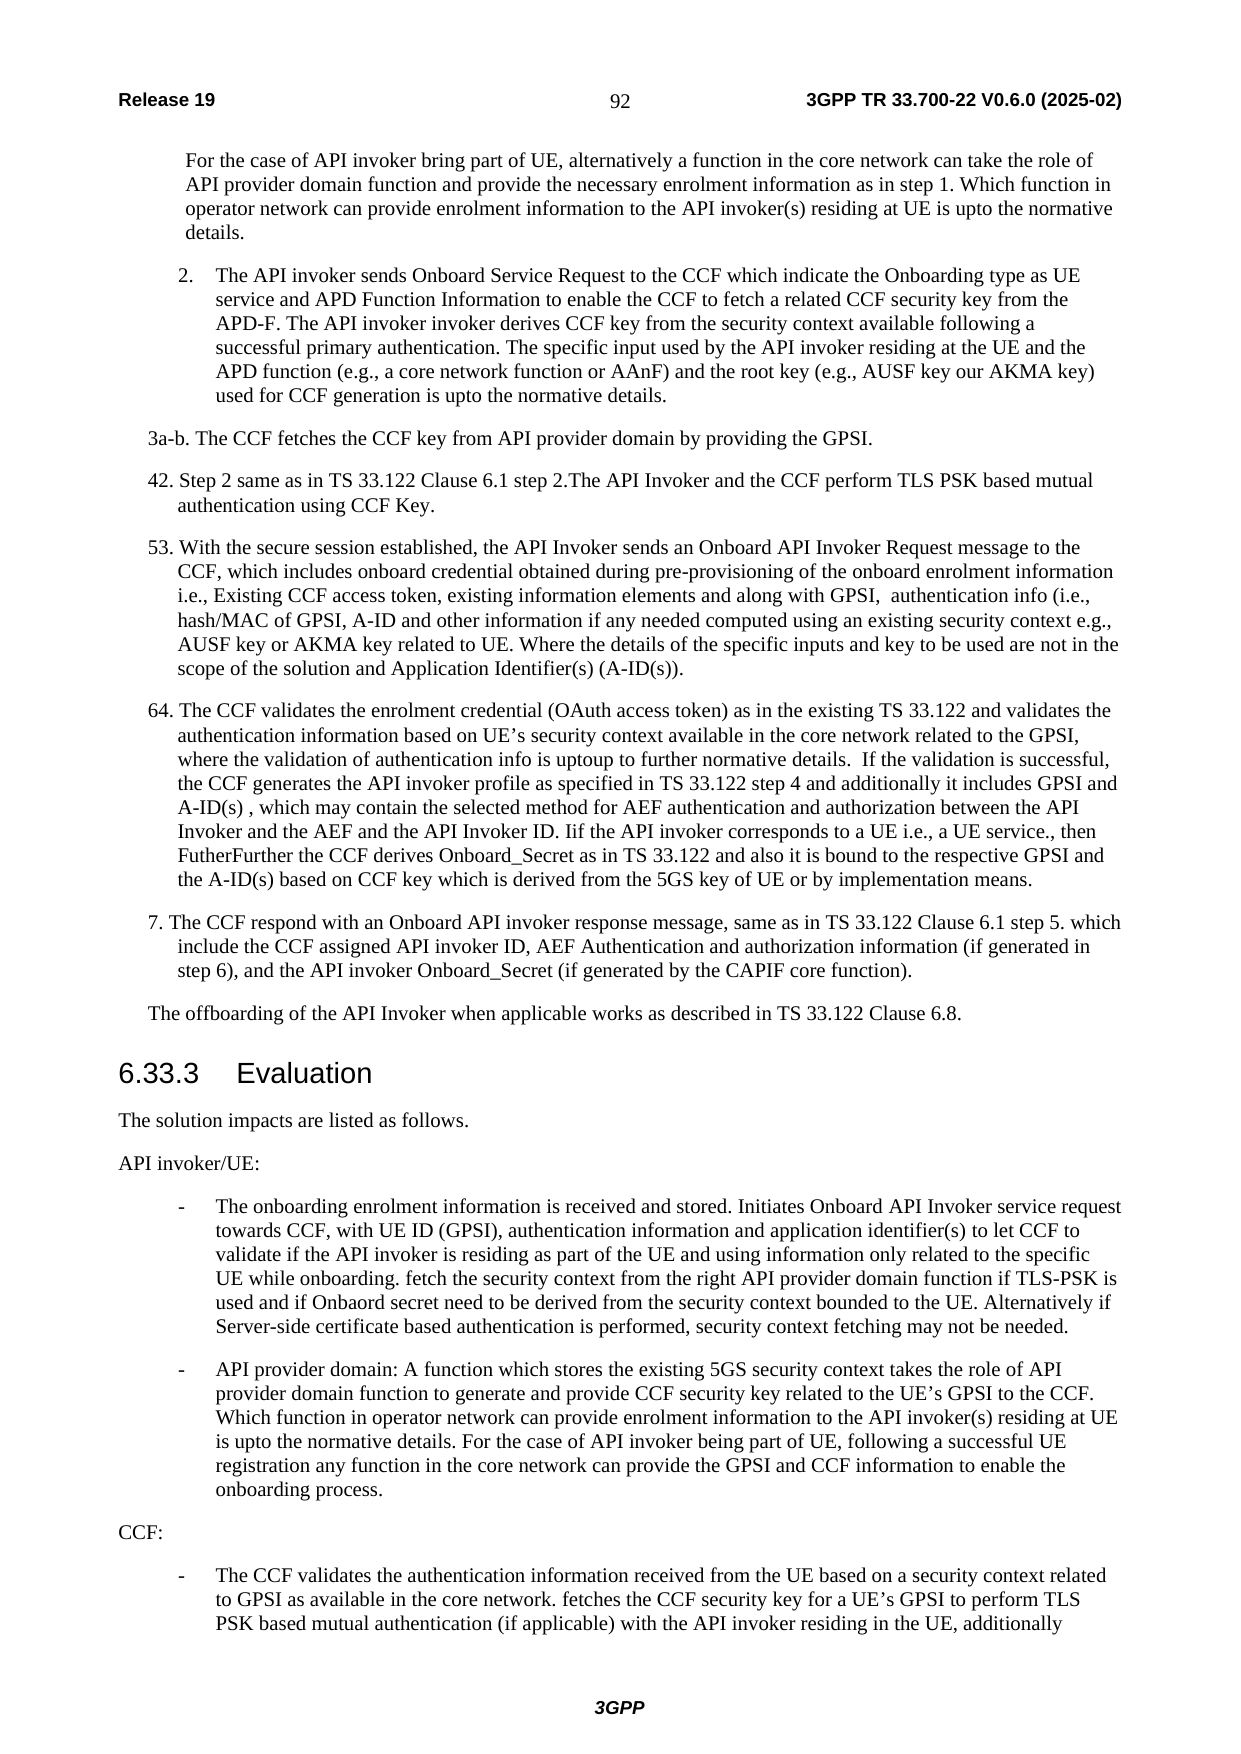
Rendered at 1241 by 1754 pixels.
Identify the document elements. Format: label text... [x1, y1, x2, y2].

text API invoker/UE: [118, 1151, 1122, 1175]
subtitle 6.33.3 Evaluation [118, 1056, 1122, 1089]
list The CCF [178, 1563, 1122, 1635]
text 7. The CCF respond with an Onboard API invoker response message, [148, 910, 1122, 982]
text . [148, 468, 1122, 517]
text The solution impacts are listed as follows. [118, 1108, 1122, 1132]
text CCF: [118, 1520, 1122, 1544]
text The offboarding of the API Invoker when applicable works as described in TS 33.122 Clause 6.8. [148, 1001, 1122, 1025]
text . With the secure session established, the API Invoker sends an Onboard API Invoker Request message to the CCF, which includes CCF access token, GPSI, and Application Identifier(s) (A-ID(s)). [148, 535, 1122, 680]
list Initiates Onboard request towards CCF, to let CCF [178, 1194, 1122, 1338]
text . The CCF validates the enrolment credential (OAuth access token) related to the GPSI. If the validation is successful, the CCF generates the API invoker profile as specified in TS 33.122 step 4f the API invoker corresponds to a UE i.e., a UE service the CCF derives Onboard_Secret . [148, 698, 1122, 891]
